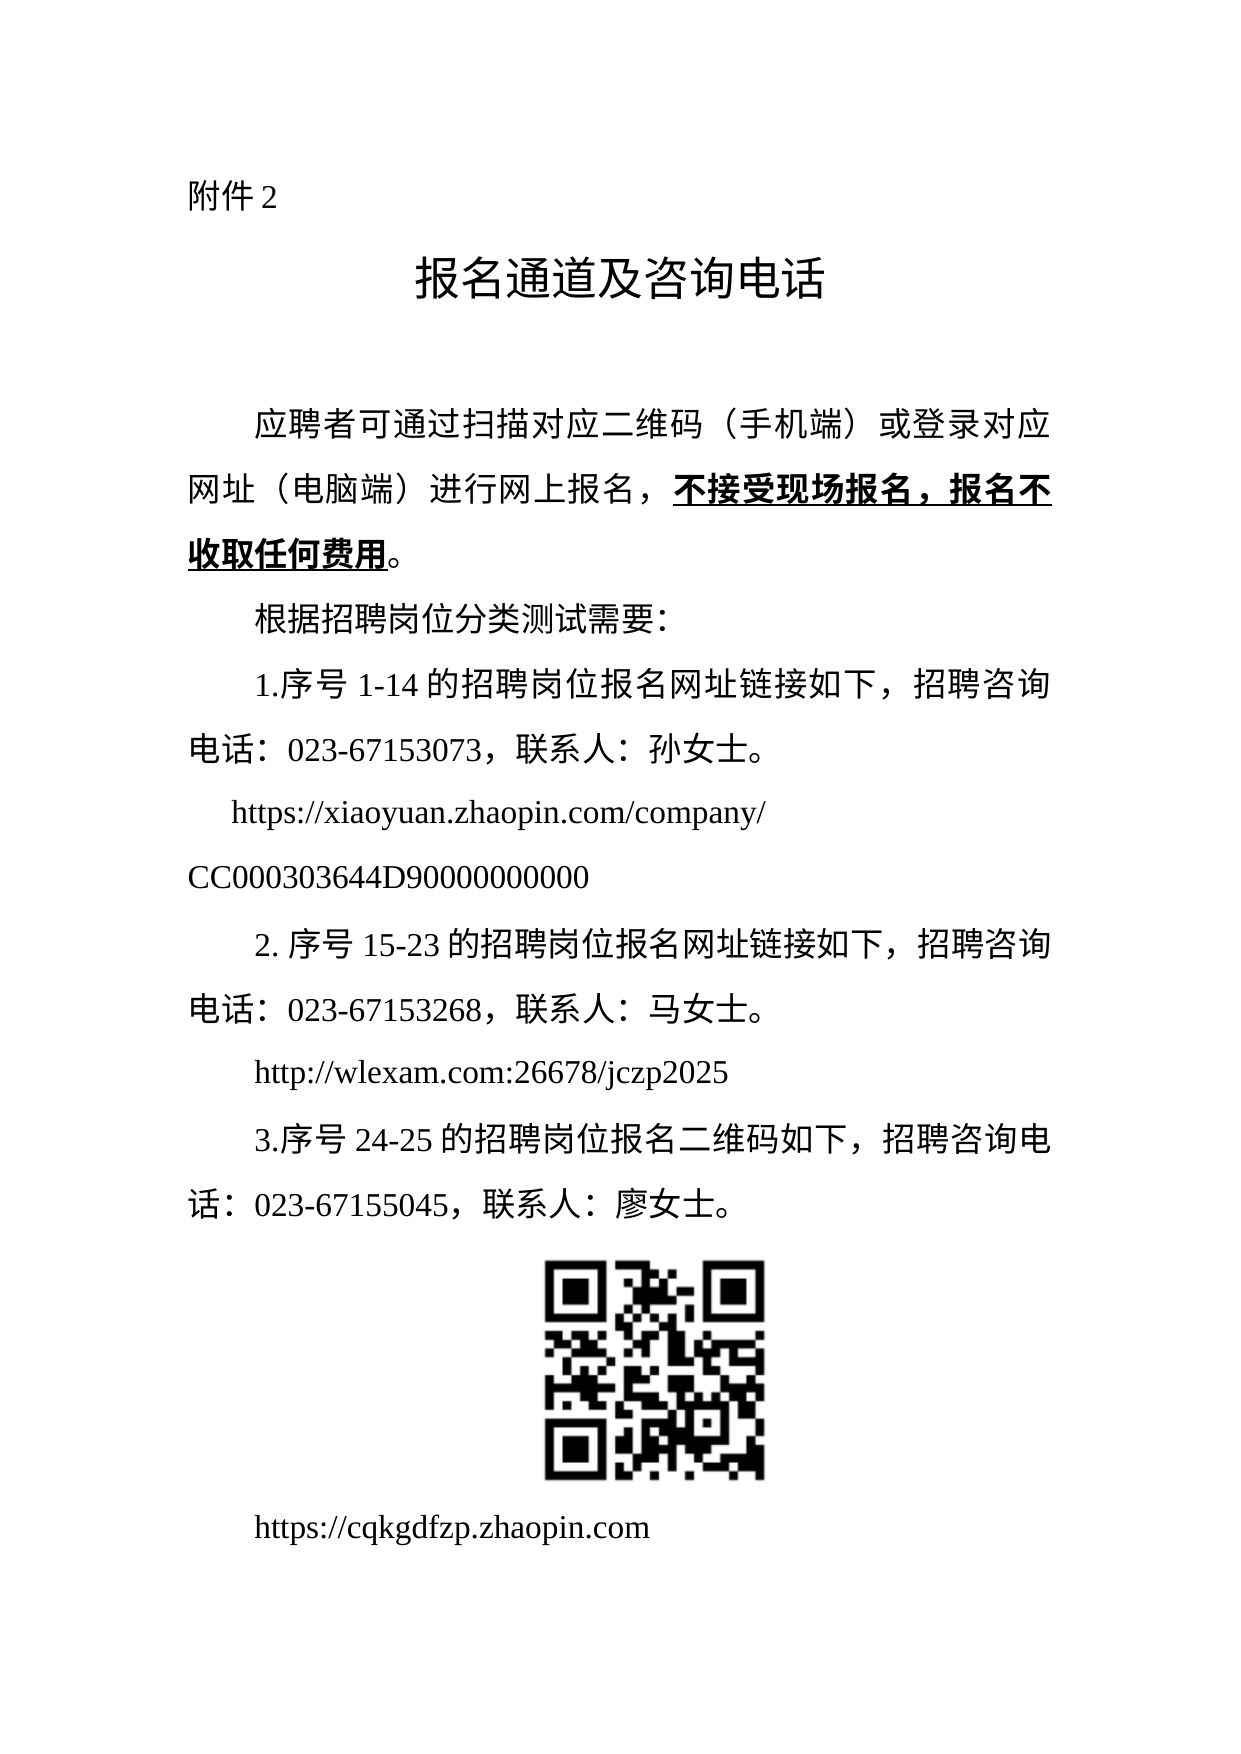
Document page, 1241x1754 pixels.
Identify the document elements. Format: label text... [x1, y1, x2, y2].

text 3.序号24-25的招聘岗位报名二维码如下，招聘咨询电话：023-67155045，联系人：廖女士。 [187, 1104, 1053, 1234]
picture [528, 1251, 772, 1486]
text 根据招聘岗位分类测试需要： [187, 584, 1053, 649]
text 附件2 [187, 162, 1053, 227]
text 2. 序号15-23的招聘岗位报名网址链接如下，招聘咨询电话：023-67153268，联系人：马女士。 [187, 909, 1053, 1039]
text https://cqkgdfzp.zhaopin.com [187, 1234, 1053, 1559]
text 1.序号1-14的招聘岗位报名网址链接如下，招聘咨询电话：023-67153073，联系人：孙女士。 [187, 649, 1053, 779]
text http://wlexam.com:26678/jczp2025 [187, 1039, 1053, 1104]
text 报名通道及咨询电话 [187, 227, 1053, 324]
text 应聘者可通过扫描对应二维码（手机端）或登录对应网址（电脑端）进行网上报名，不接受现场报名，报名不收取任何费用。 [187, 389, 1053, 584]
text https://xiaoyuan.zhaopin.com/company/CC000303644D90000000000 [187, 779, 1053, 909]
